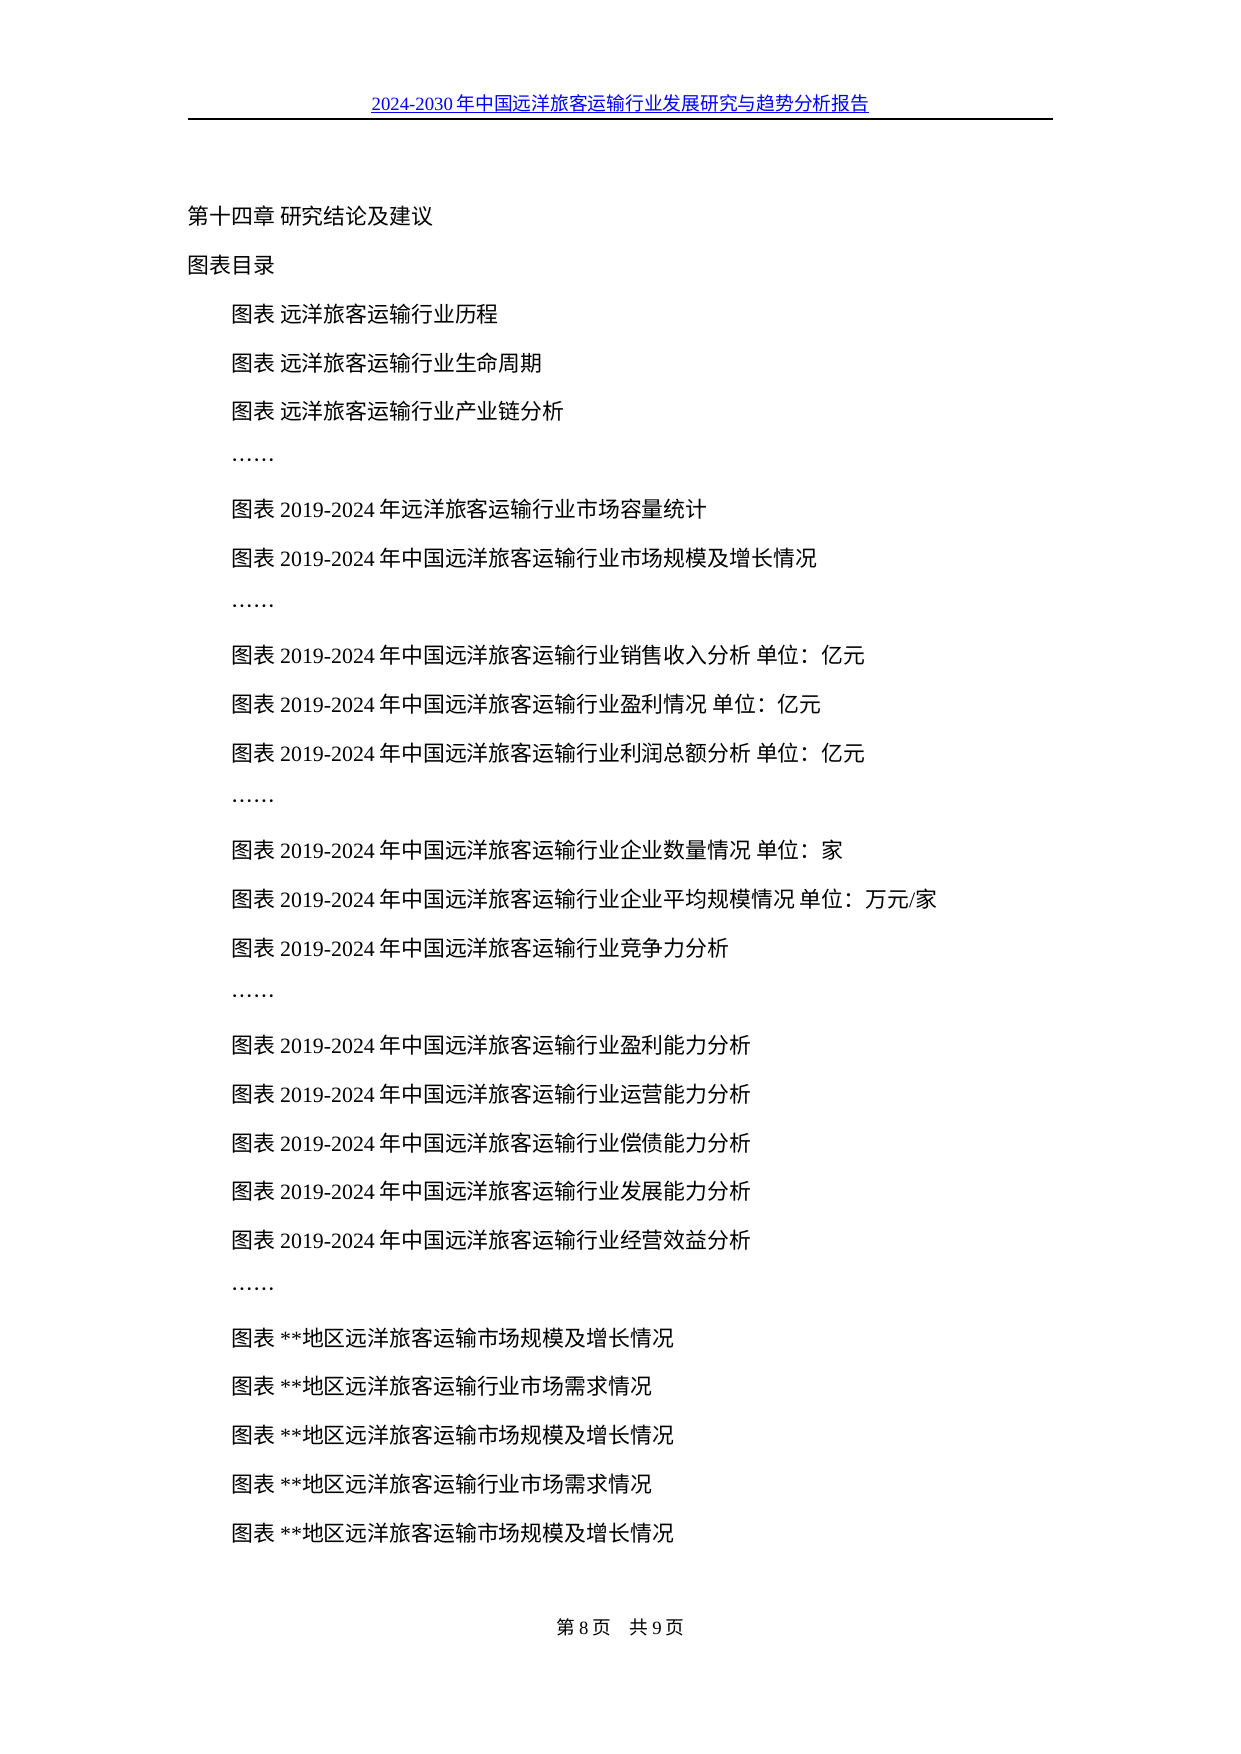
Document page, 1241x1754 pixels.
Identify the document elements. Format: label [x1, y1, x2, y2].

text [187, 150, 1053, 1548]
